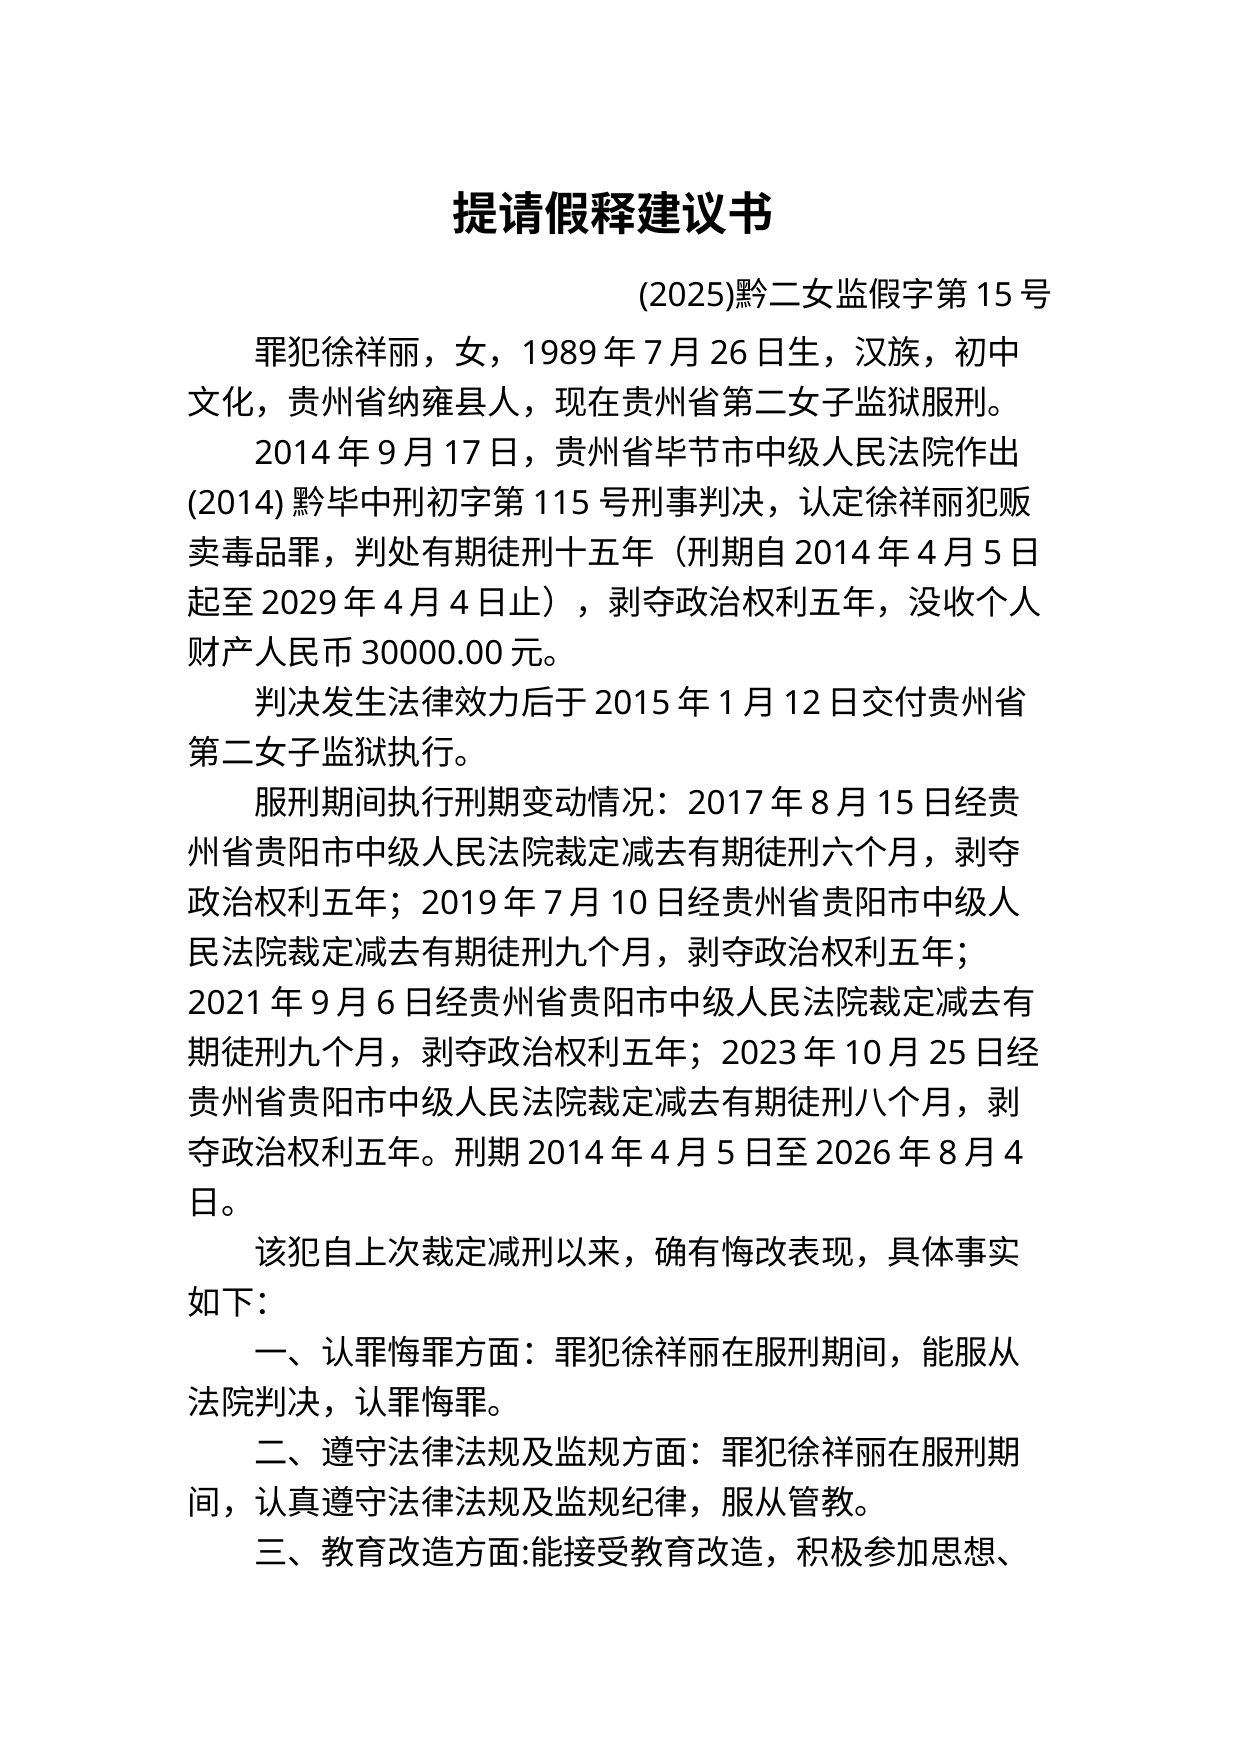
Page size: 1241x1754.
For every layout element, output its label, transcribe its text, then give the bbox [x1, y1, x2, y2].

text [187, 1524, 1053, 1574]
text 罪犯徐祥丽，女，1989年7月26日生，汉族，初中文化，贵州省纳雍县人，现在贵州省第二女子监狱服刑。 [187, 324, 1053, 424]
text 二、遵守法律法规及监规方面：罪犯徐祥丽在服刑期间，认真遵守法律法规及监规纪律，服从管教。 [187, 1424, 1053, 1524]
text 一、认罪悔罪方面：罪犯徐祥丽在服刑期间，能服从法院判决，认罪悔罪。 [187, 1324, 1053, 1424]
text 该犯自上次裁定减刑以来，确有悔改表现，具体事实如下： [187, 1224, 1053, 1324]
text 2014年9月17日，贵州省毕节市中级人民法院作出(2014) 黔毕中刑初字第115 号刑事判决，认定徐祥丽犯贩卖毒品罪，判处有期徒刑十五年（刑期自2014年4月5日起至2029年4月4日止），剥夺政治权利五年，没收个人财产人民币30000.00元。 [187, 424, 1053, 674]
text (2025)黔二女监假字第15号 [187, 259, 1053, 324]
text 服刑期间执行刑期变动情况：2017年8月15日经贵州省贵阳市中级人民法院裁定减去有期徒刑六个月，剥夺政治权利五年；2019年7月10日经贵州省贵阳市中级人民法院裁定减去有期徒刑九个月，剥夺政治权利五年；2021年9月6日经贵州省贵阳市中级人民法院裁定减去有期徒刑九个月，剥夺政治权利五年；2023年10月25日经贵州省贵阳市中级人民法院裁定减去有期徒刑八个月，剥夺政治权利五年。刑期2014年4月5日至2026年8月4日。 [187, 774, 1053, 1224]
text 判决发生法律效力后于2015年1月12日交付贵州省第二女子监狱执行。 [187, 674, 1053, 774]
text 提请假释建议书 [187, 162, 1038, 259]
